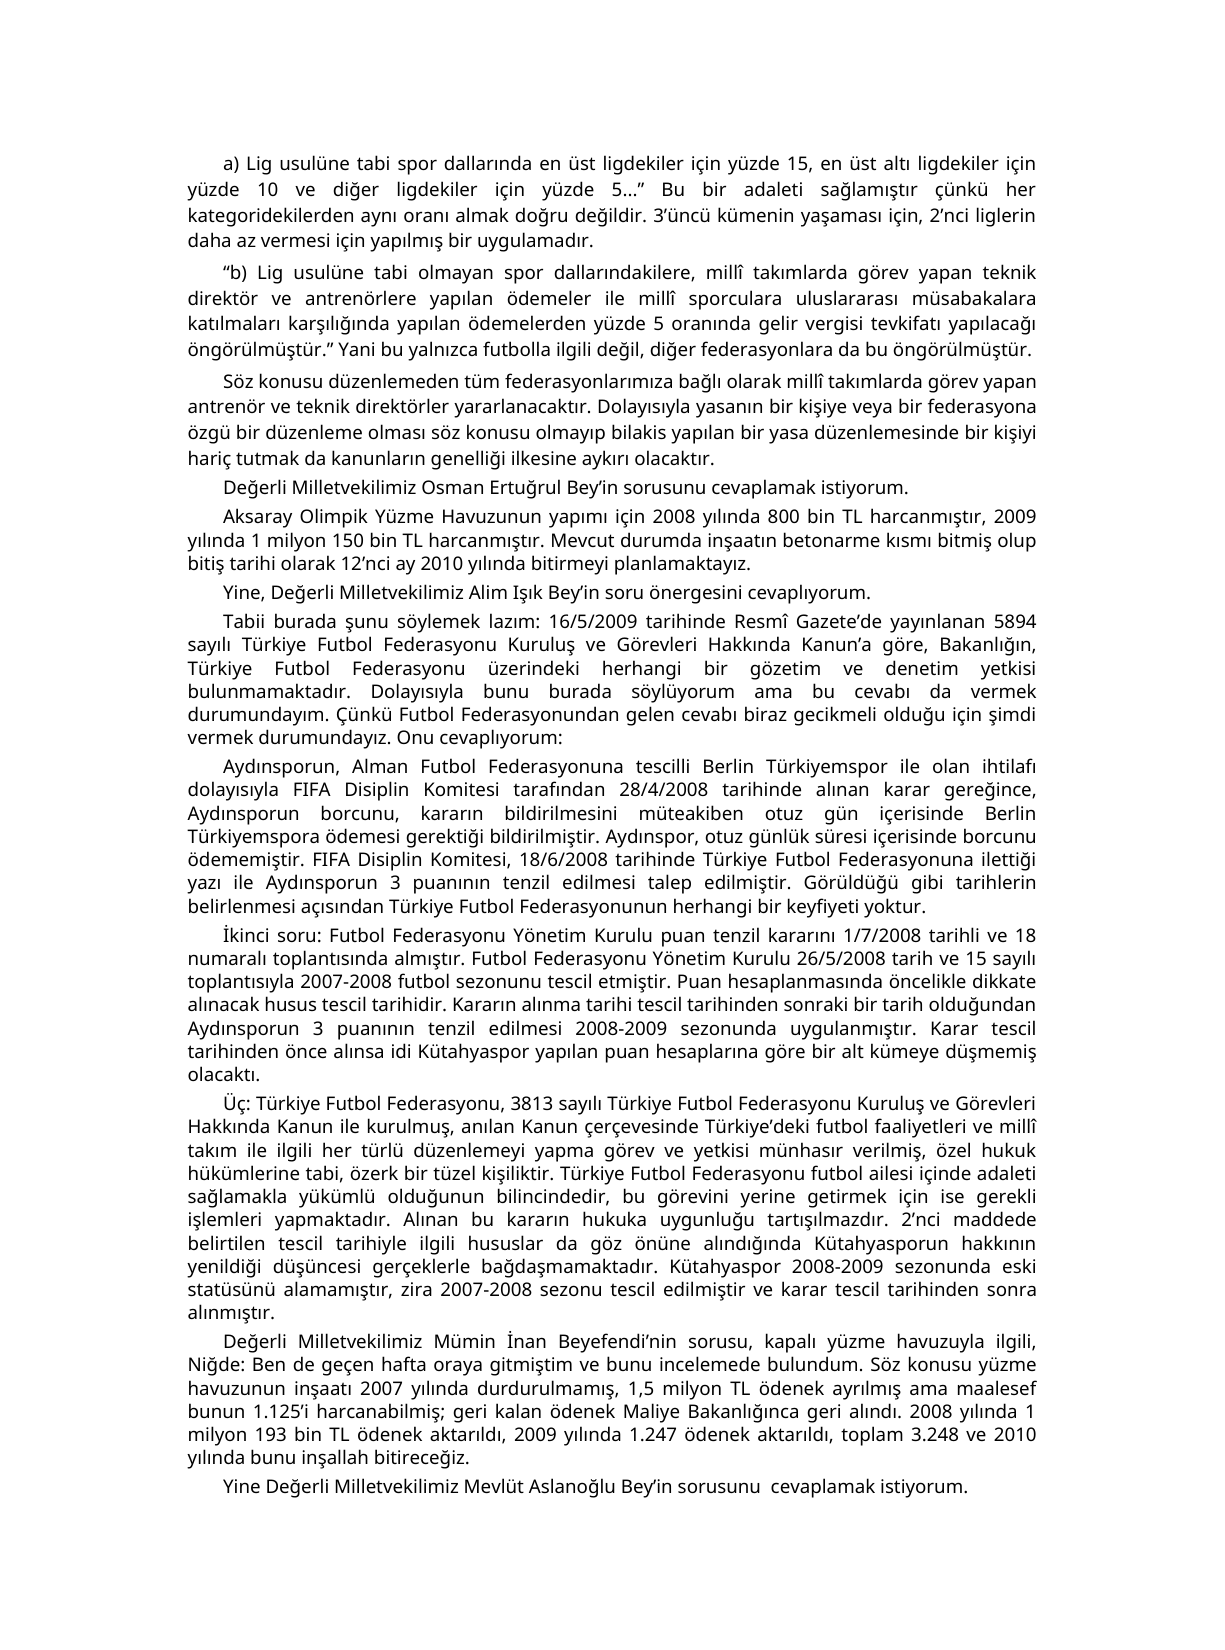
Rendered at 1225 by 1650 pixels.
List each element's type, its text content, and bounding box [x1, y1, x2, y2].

text Aydınsporun, Alman Futbol Federasyonuna tescilli Berlin Türkiyemspor ile olan ihtilafı dolayısıyla FIFA Disiplin Komitesi tarafından 28/4/2008 tarihinde alınan karar gereğince, Aydınsporun borcunu, kararın bildirilmesini müteakiben otuz gün içerisinde Berlin Türkiyemspora ödemesi gerektiği bildirilmiştir. Aydınspor, otuz günlük süresi içerisinde borcunu ödememiştir. FIFA Disiplin Komitesi, 18/6/2008 tarihinde Türkiye Futbol Federasyonuna ilettiği yazı ile Aydınsporun 3 puanının tenzil edilmesi talep edilmiştir. Görüldüğü gibi tarihlerin belirlenmesi açısından Türkiye Futbol Federasyonunun herhangi bir keyfiyeti yoktur. [187, 755, 1037, 918]
text Söz konusu düzenlemeden tüm federasyonlarımıza bağlı olarak millî takımlarda görev yapan antrenör ve teknik direktörler yararlanacaktır. Dolayısıyla yasanın bir kişiye veya bir federasyona özgü bir düzenleme olması söz konusu olmayıp bilakis yapılan bir yasa düzenlemesinde bir kişiyi hariç tutmak da kanunların genelliği ilkesine aykırı olacaktır. [187, 367, 1037, 470]
text İkinci soru: Futbol Federasyonu Yönetim Kurulu puan tenzil kararını 1/7/2008 tarihli ve 18 numaralı toplantısında almıştır. Futbol Federasyonu Yönetim Kurulu 26/5/2008 tarih ve 15 sayılı toplantısıyla 2007-2008 futbol sezonunu tescil etmiştir. Puan hesaplanmasında öncelikle dikkate alınacak husus tescil tarihidir. Kararın alınma tarihi tescil tarihinden sonraki bir tarih olduğundan Aydınsporun 3 puanının tenzil edilmesi 2008-2009 sezonunda uygulanmıştır. Karar tescil tarihinden önce alınsa idi Kütahyaspor yapılan puan hesaplarına göre bir alt kümeye düşmemiş olacaktı. [187, 923, 1037, 1086]
text Yine, Değerli Milletvekilimiz Alim Işık Bey’in soru önergesini cevaplıyorum. [187, 581, 1037, 604]
text Aksaray Olimpik Yüzme Havuzunun yapımı için 2008 yılında 800 bin TL harcanmıştır, 2009 yılında 1 milyon 150 bin TL harcanmıştır. Mevcut durumda inşaatın betonarme kısmı bitmiş olup bitiş tarihi olarak 12’nci ay 2010 yılında bitirmeyi planlamaktayız. [187, 505, 1037, 575]
text Değerli Milletvekilimiz Osman Ertuğrul Bey’in sorusunu cevaplamak istiyorum. [187, 476, 1037, 499]
text Değerli Milletvekilimiz Mümin İnan Beyefendi’nin sorusu, kapalı yüzme havuzuyla ilgili, Niğde: Ben de geçen hafta oraya gitmiştim ve bunu incelemede bulundum. Söz konusu yüzme havuzunun inşaatı 2007 yılında durdurulmamış, 1,5 milyon TL ödenek ayrılmış ama maalesef bunun 1.125’i harcanabilmiş; geri kalan ödenek Maliye Bakanlığınca geri alındı. 2008 yılında 1 milyon 193 bin TL ödenek aktarıldı, 2009 yılında 1.247 ödenek aktarıldı, toplam 3.248 ve 2010 yılında bunu inşallah bitireceğiz. [187, 1330, 1037, 1469]
text Yine Değerli Milletvekilimiz Mevlüt Aslanoğlu Bey’in sorusunu cevaplamak istiyorum. [187, 1475, 1037, 1498]
text Tabii burada şunu söylemek lazım: 16/5/2009 tarihinde Resmî Gazete’de yayınlanan 5894 sayılı Türkiye Futbol Federasyonu Kuruluş ve Görevleri Hakkında Kanun’a göre, Bakanlığın, Türkiye Futbol Federasyonu üzerindeki herhangi bir gözetim ve denetim yetkisi bulunmamaktadır. Dolayısıyla bunu burada söylüyorum ama bu cevabı da vermek durumundayım. Çünkü Futbol Federasyonundan gelen cevabı biraz gecikmeli olduğu için şimdi vermek durumundayız. Onu cevaplıyorum: [187, 610, 1037, 749]
text “b) Lig usulüne tabi olmayan spor dallarındakilere, millî takımlarda görev yapan teknik direktör ve antrenörlere yapılan ödemeler ile millî sporculara uluslararası müsabakalara katılmaları karşılığında yapılan ödemelerden yüzde 5 oranında gelir vergisi tevkifatı yapılacağı öngörülmüştür.” Yani bu yalnızca futbolla ilgili değil, diğer federasyonlara da bu öngörülmüştür. [187, 259, 1037, 362]
text a) Lig usulüne tabi spor dallarında en üst ligdekiler için yüzde 15, en üst altı ligdekiler için yüzde 10 ve diğer ligdekiler için yüzde 5...” Bu bir adaleti sağlamıştır çünkü her kategoridekilerden aynı oranı almak doğru değildir. 3’üncü kümenin yaşaması için, 2’nci liglerin daha az vermesi için yapılmış bir uygulamadır. [187, 150, 1037, 253]
text Üç: Türkiye Futbol Federasyonu, 3813 sayılı Türkiye Futbol Federasyonu Kuruluş ve Görevleri Hakkında Kanun ile kurulmuş, anılan Kanun çerçevesinde Türkiye’deki futbol faaliyetleri ve millî takım ile ilgili her türlü düzenlemeyi yapma görev ve yetkisi münhasır verilmiş, özel hukuk hükümlerine tabi, özerk bir tüzel kişiliktir. Türkiye Futbol Federasyonu futbol ailesi içinde adaleti sağlamakla yükümlü olduğunun bilincindedir, bu görevini yerine getirmek için ise gerekli işlemleri yapmaktadır. Alınan bu kararın hukuka uygunluğu tartışılmazdır. 2’nci maddede belirtilen tescil tarihiyle ilgili hususlar da göz önüne alındığında Kütahyasporun hakkının yenildiği düşüncesi gerçeklerle bağdaşmamaktadır. Kütahyaspor 2008-2009 sezonunda eski statüsünü alamamıştır, zira 2007-2008 sezonu tescil edilmiştir ve karar tescil tarihinden sonra alınmıştır. [187, 1092, 1037, 1324]
